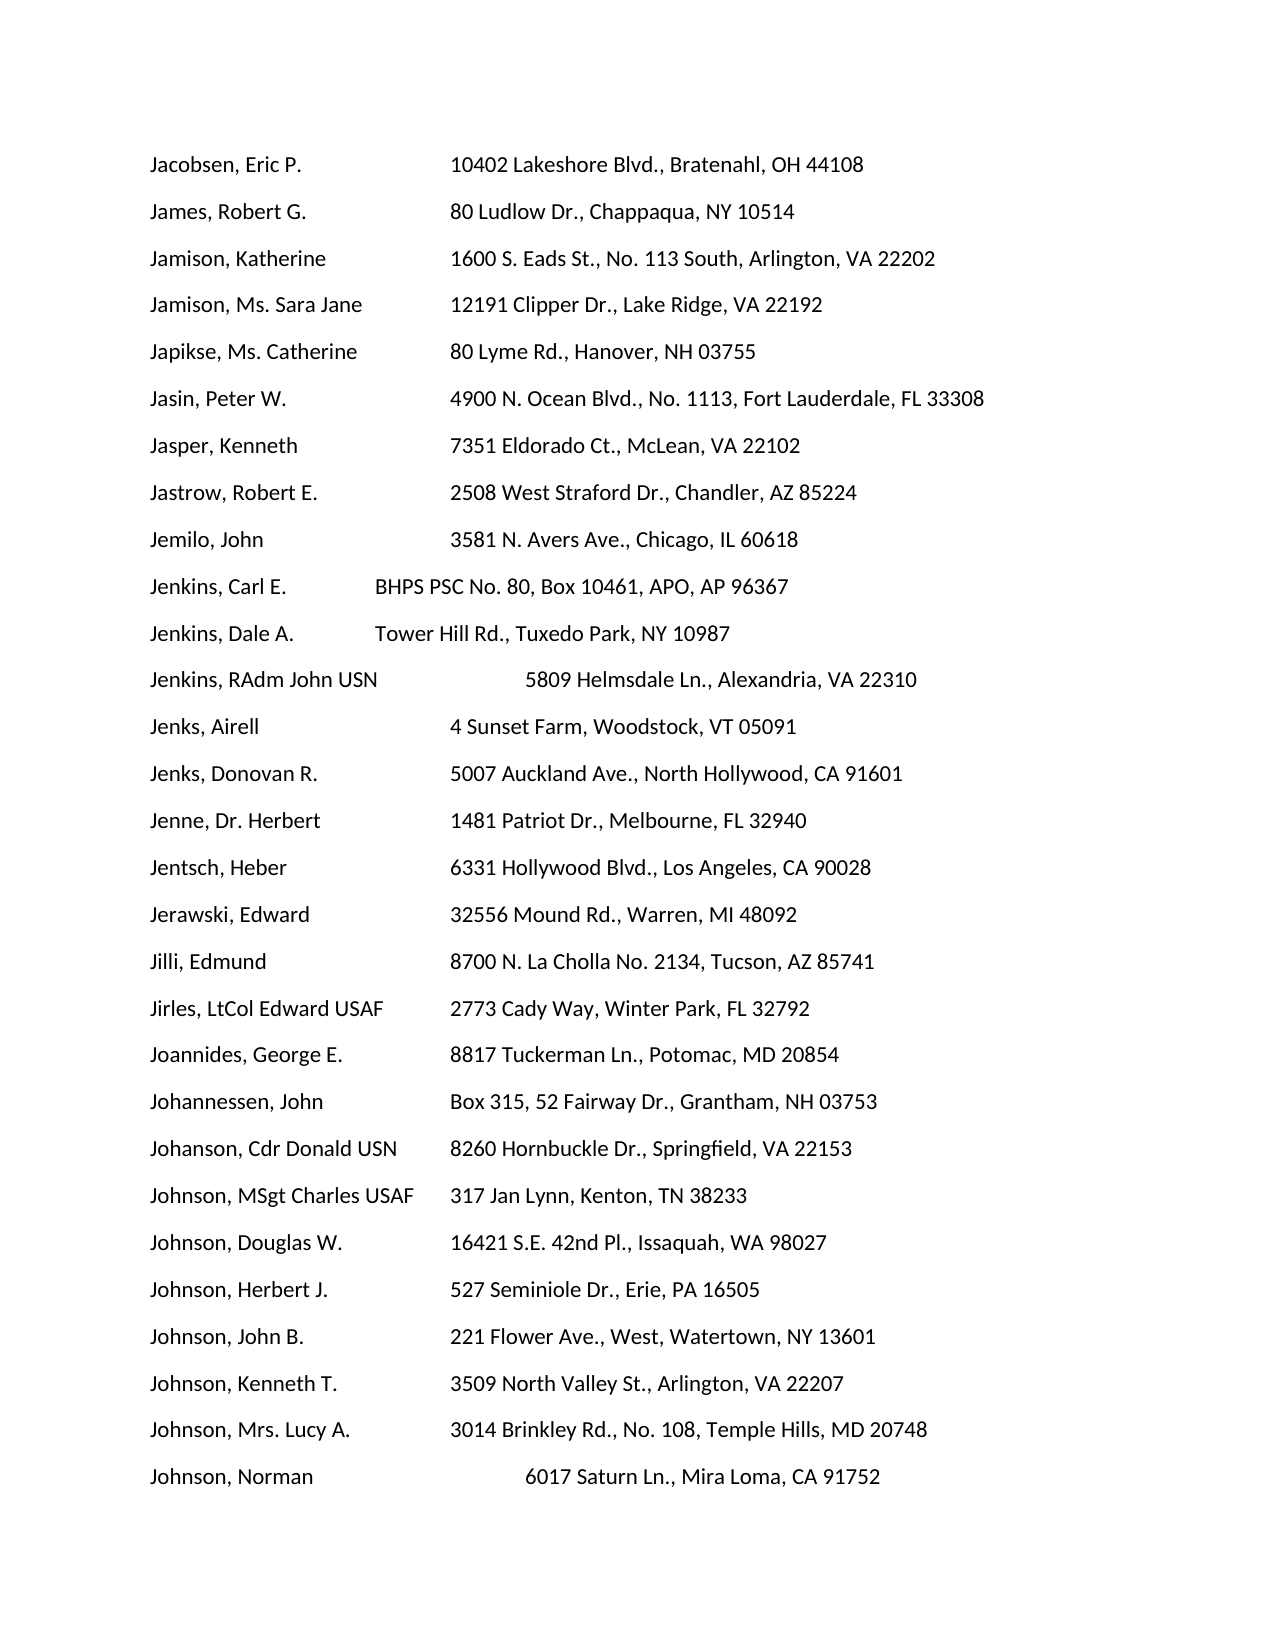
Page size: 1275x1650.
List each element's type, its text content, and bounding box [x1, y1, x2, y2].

text Jasper, Kenneth 7351 Eldorado Ct., McLean, VA 22102 [150, 431, 1125, 459]
text Jerawski, Edward 32556 Mound Rd., Warren, MI 48092 [150, 900, 1125, 928]
text Jamison, Ms. Sara Jane 12191 Clipper Dr., Lake Ridge, VA 22192 [150, 291, 1125, 319]
text Johnson, MSgt Charles USAF 317 Jan Lynn, Kenton, TN 38233 [150, 1181, 1125, 1209]
text Jastrow, Robert E. 2508 West Straford Dr., Chandler, AZ 85224 [150, 478, 1125, 506]
text Jenkins, RAdm John USN 5809 Helmsdale Ln., Alexandria, VA 22310 [150, 666, 1125, 694]
text Jenks, Donovan R. 5007 Auckland Ave., North Hollywood, CA 91601 [150, 759, 1125, 787]
text Johannessen, John Box 315, 52 Fairway Dr., Grantham, NH 03753 [150, 1087, 1125, 1116]
text Jenne, Dr. Herbert 1481 Patriot Dr., Melbourne, FL 32940 [150, 806, 1125, 834]
text Jenkins, Carl E. BHPS PSC No. 80, Box 10461, APO, AP 96367 [150, 572, 1125, 600]
text Johnson, Kenneth T. 3509 North Valley St., Arlington, VA 22207 [150, 1369, 1125, 1397]
text Jentsch, Heber 6331 Hollywood Blvd., Los Angeles, CA 90028 [150, 853, 1125, 881]
text Jirles, LtCol Edward USAF 2773 Cady Way, Winter Park, FL 32792 [150, 994, 1125, 1022]
text Japikse, Ms. Catherine 80 Lyme Rd., Hanover, NH 03755 [150, 337, 1125, 366]
text Johnson, Norman 6017 Saturn Ln., Mira Loma, CA 91752 [150, 1462, 1125, 1491]
text Jamison, Katherine 1600 S. Eads St., No. 113 South, Arlington, VA 22202 [150, 244, 1125, 272]
text Johnson, Mrs. Lucy A. 3014 Brinkley Rd., No. 108, Temple Hills, MD 20748 [150, 1416, 1125, 1444]
text Johnson, Herbert J. 527 Seminiole Dr., Erie, PA 16505 [150, 1275, 1125, 1303]
text Jilli, Edmund 8700 N. La Cholla No. 2134, Tucson, AZ 85741 [150, 947, 1125, 975]
text James, Robert G. 80 Ludlow Dr., Chappaqua, NY 10514 [150, 197, 1125, 225]
text Jenkins, Dale A. Tower Hill Rd., Tuxedo Park, NY 10987 [150, 619, 1125, 647]
text Jacobsen, Eric P. 10402 Lakeshore Blvd., Bratenahl, OH 44108 [150, 150, 1125, 178]
text Johanson, Cdr Donald USN 8260 Hornbuckle Dr., Springfield, VA 22153 [150, 1134, 1125, 1162]
text Johnson, Douglas W. 16421 S.E. 42nd Pl., Issaquah, WA 98027 [150, 1228, 1125, 1256]
text Jemilo, John 3581 N. Avers Ave., Chicago, IL 60618 [150, 525, 1125, 553]
text Jenks, Airell 4 Sunset Farm, Woodstock, VT 05091 [150, 712, 1125, 741]
text Joannides, George E. 8817 Tuckerman Ln., Potomac, MD 20854 [150, 1041, 1125, 1069]
text Jasin, Peter W. 4900 N. Ocean Blvd., No. 1113, Fort Lauderdale, FL 33308 [150, 384, 1125, 412]
text Johnson, John B. 221 Flower Ave., West, Watertown, NY 13601 [150, 1322, 1125, 1350]
